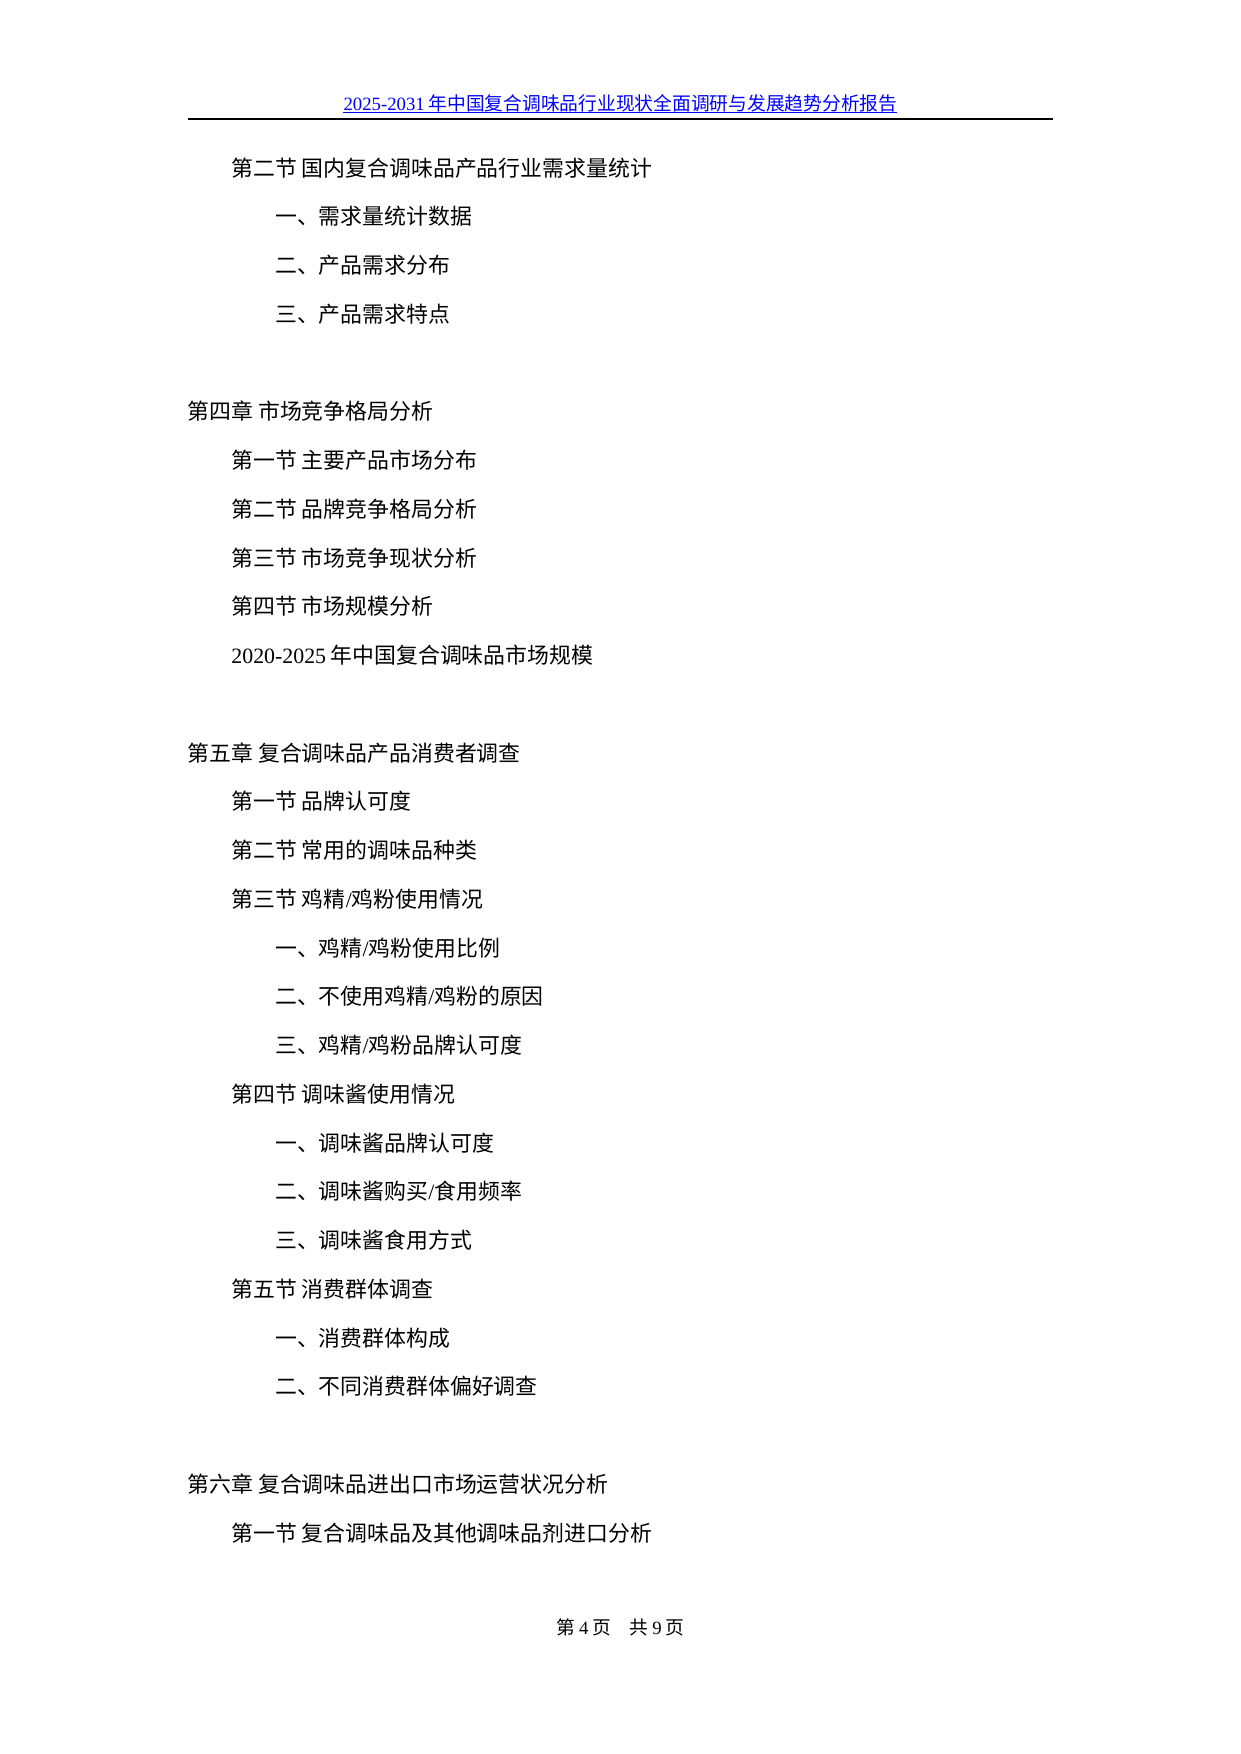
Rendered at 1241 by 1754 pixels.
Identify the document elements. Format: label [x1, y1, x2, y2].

text [187, 150, 1053, 1548]
